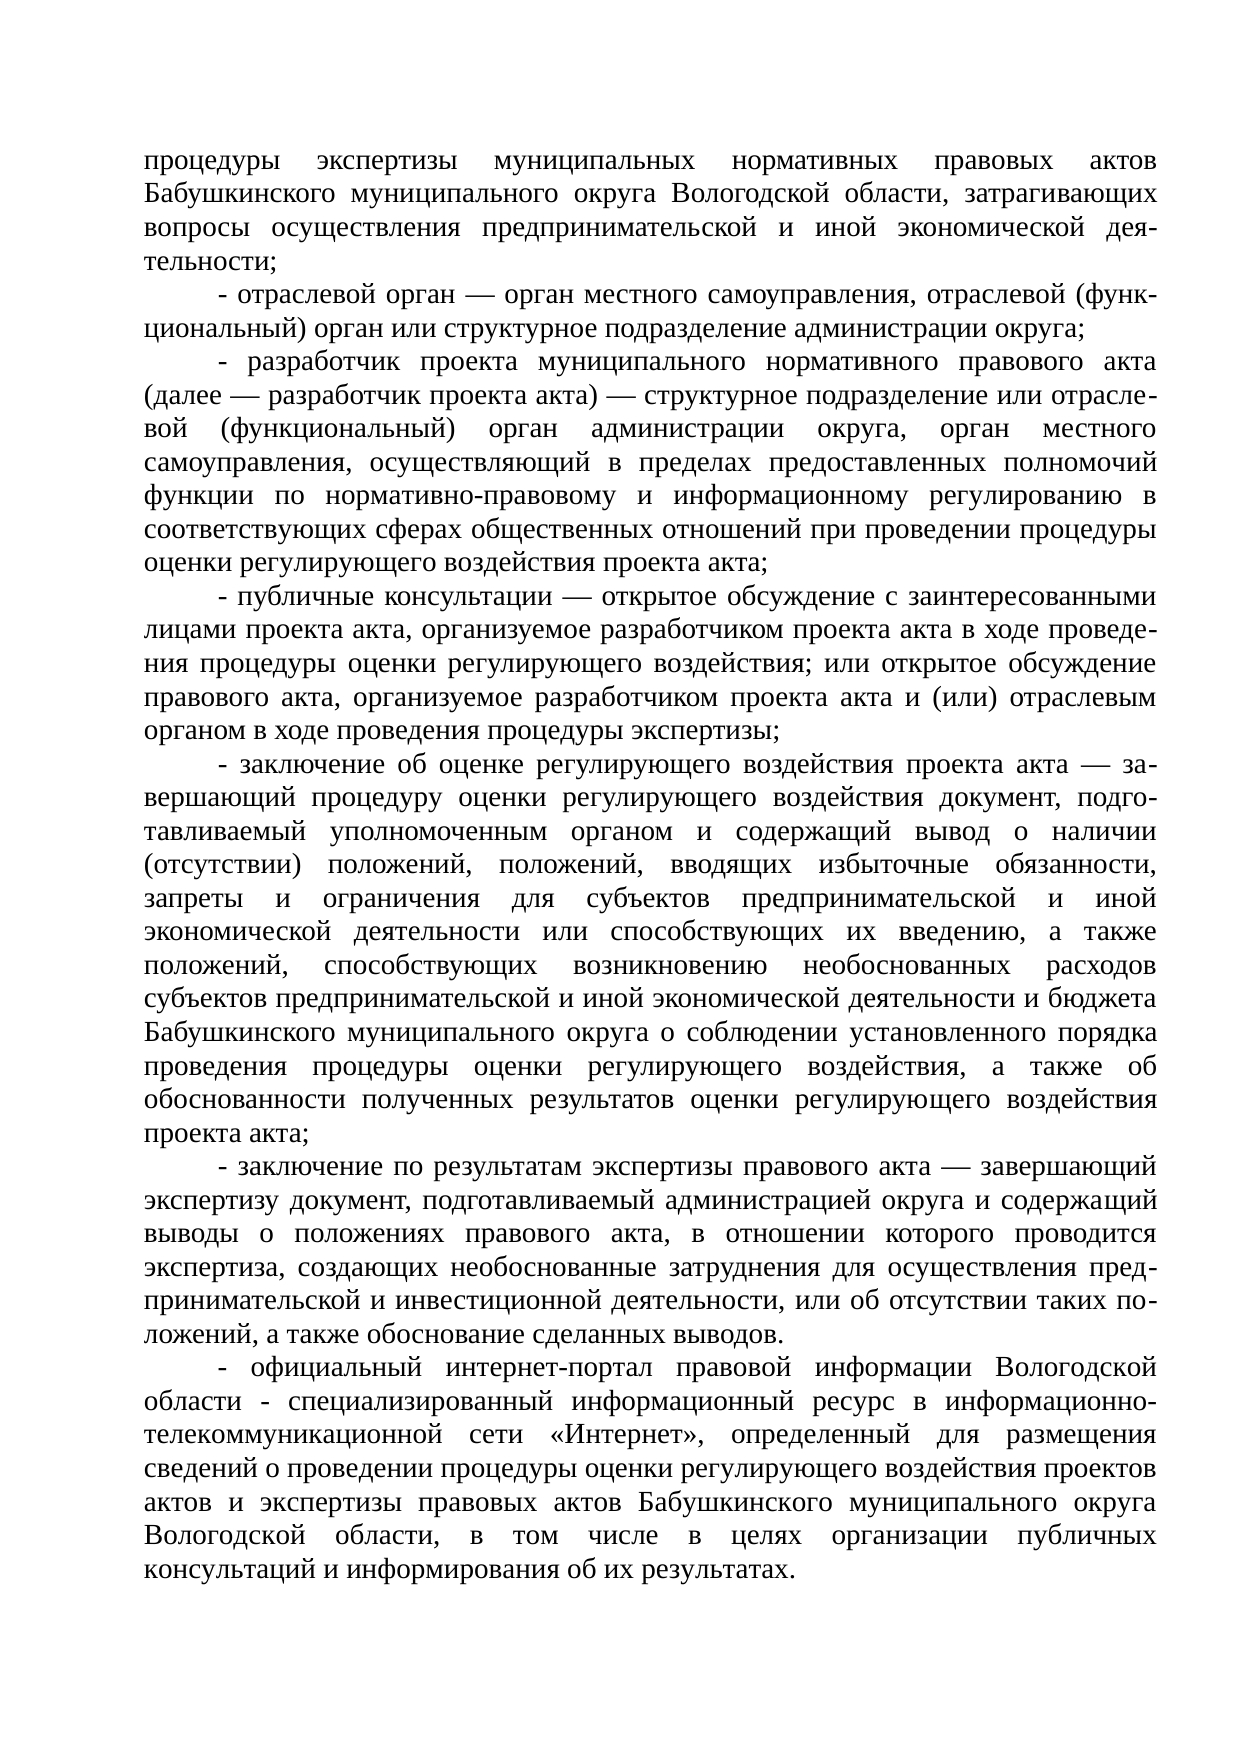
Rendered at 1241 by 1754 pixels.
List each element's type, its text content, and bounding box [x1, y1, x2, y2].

text - отраслевой орган — орган местного самоуправления, отраслевой (функциональный) орган или структурное подразделение администрации округа; [144, 276, 1157, 343]
text - заключение об оценке регулирующего воздействия проекта акта — завершающий процедуру оценки регулирующего воздействия документ, подготавливаемый уполномоченным органом и содержащий вывод о наличии (отсутствии) положений, положений, вводящих избыточные обязанности, запреты и ограничения для субъектов предпринимательской и иной экономической деятельности или способствующих их введению, а также положений, способствующих возникновению необоснованных расходов субъектов предпринимательской и иной экономической деятельности и бюджета Бабушкинского муниципального округа о соблюдении установленного порядка проведения процедуры оценки регулирующего воздействия, а также об обоснованности полученных результатов оценки регулирующего воздействия проекта акта; [144, 746, 1157, 1148]
text - заключение по результатам экспертизы правового акта — завершающий экспертизу документ, подготавливаемый администрацией округа и содержащий выводы о положениях правового акта, в отношении которого проводится экспертиза, создающих необоснованные затруднения для осуществления предпринимательской и инвестиционной деятельности, или об отсутствии таких положений, а также обоснование сделанных выводов. [144, 1148, 1157, 1349]
text - разработчик проекта муниципального нормативного правового акта (далее — разработчик проекта акта) — структурное подразделение или отраслевой (функциональный) орган администрации округа, орган местного самоуправления, осуществляющий в пределах предоставленных полномочий функции по нормативно-правовому и информационному регулированию в соответствующих сферах общественных отношений при проведении процедуры оценки регулирующего воздействия проекта акта; [144, 343, 1157, 578]
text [144, 142, 1157, 276]
text - официальный интернет-портал правовой информации Вологодской области - специализированный информационный ресурс в информационно-телекоммуникационной сети «Интернет», определенный для размещения сведений о проведении процедуры оценки регулирующего воздействия проектов актов и экспертизы правовых актов Бабушкинского муниципального округа Вологодской области, в том числе в целях организации публичных консультаций и информирования об их результатах. [144, 1349, 1157, 1584]
text - публичные консультации — открытое обсуждение с заинтересованными лицами проекта акта, организуемое разработчиком проекта акта в ходе проведения процедуры оценки регулирующего воздействия; или открытое обсуждение правового акта, организуемое разработчиком проекта акта и (или) отраслевым органом в ходе проведения процедуры экспертизы; [144, 578, 1157, 746]
